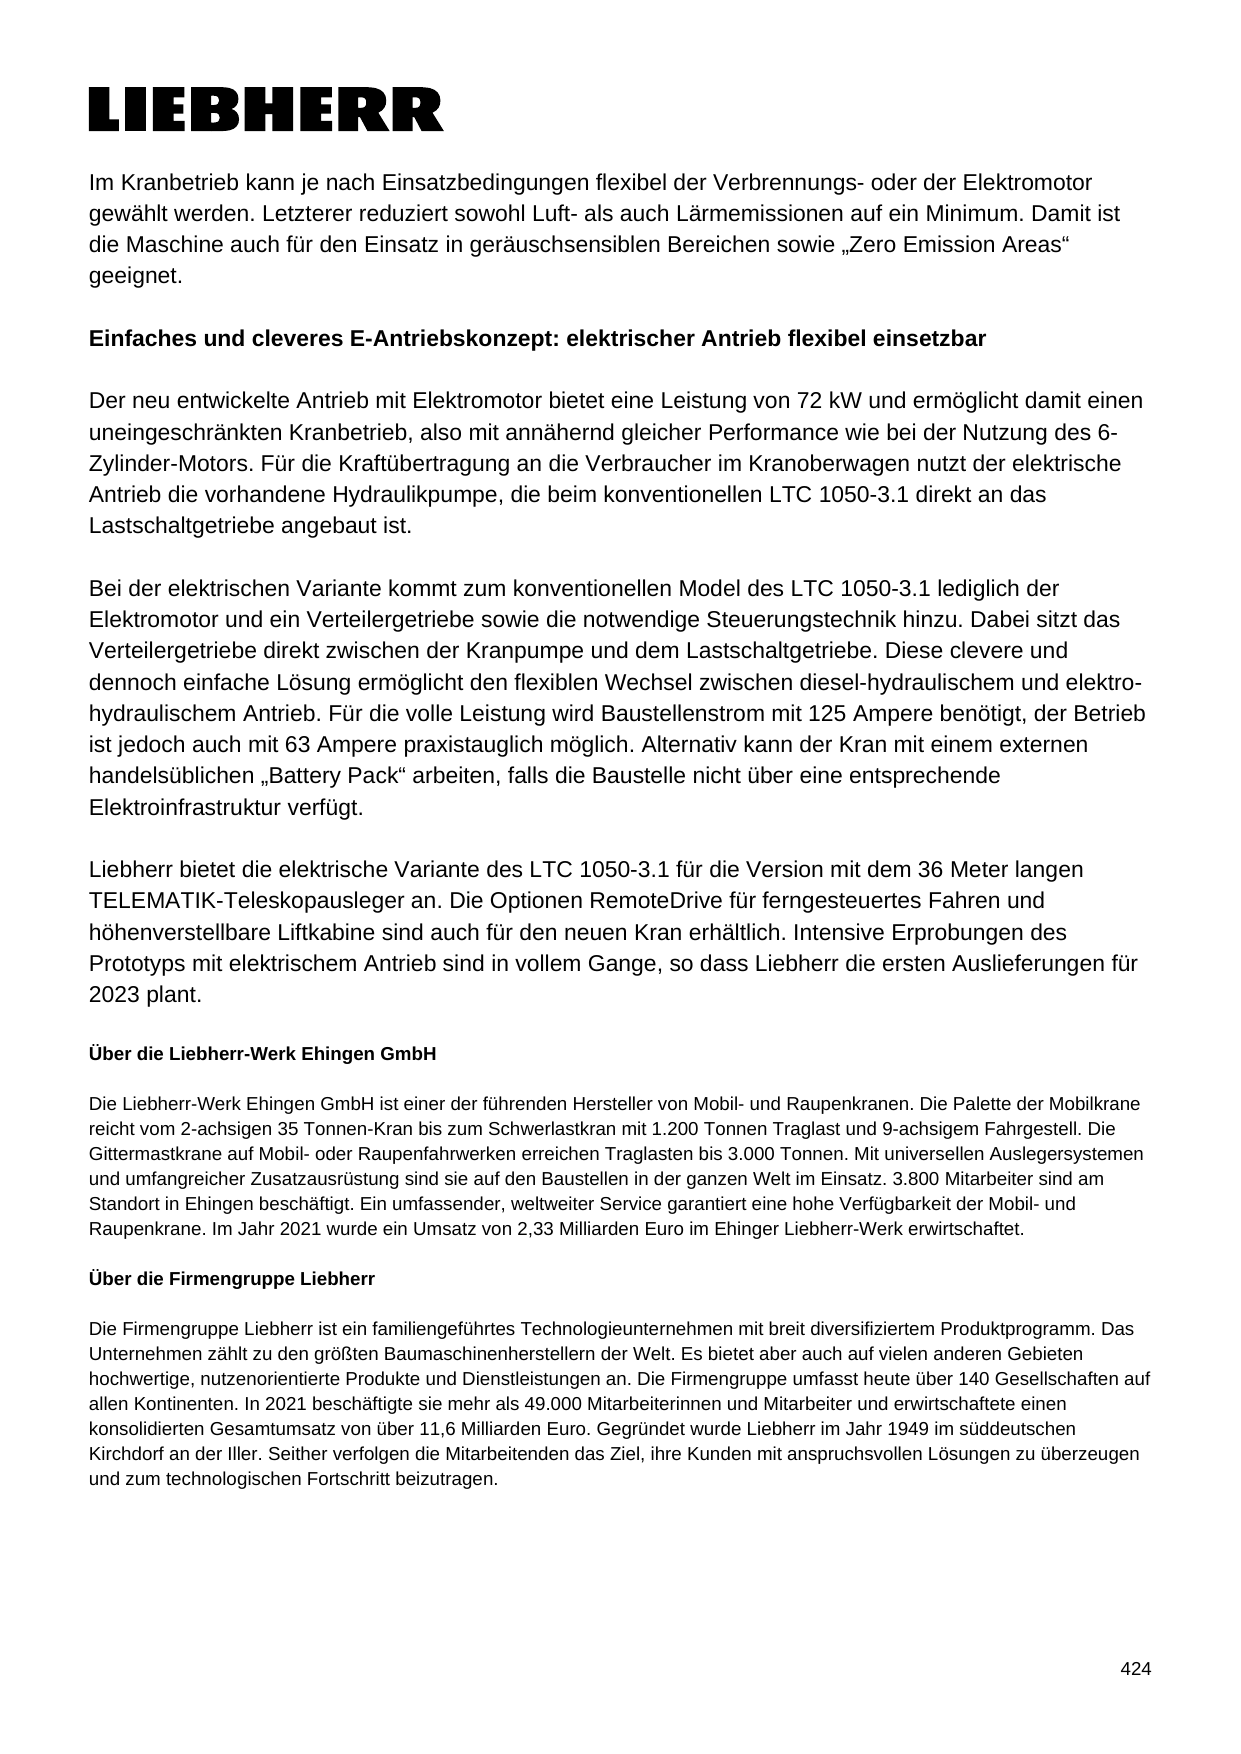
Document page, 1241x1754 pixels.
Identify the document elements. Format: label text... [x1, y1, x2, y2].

text Die Liebherr-Werk Ehingen GmbH ist einer der führenden Hersteller von Mobil- und Raupenkranen. Die Palette der Mobilkrane reicht vom 2-achsigen 35 Tonnen-Kran bis zum Schwerlastkran mit 1.200 Tonnen Traglast und 9-achsigem Fahrgestell. Die Gittermastkrane auf Mobil- oder Raupenfahrwerken erreichen Traglasten bis 3.000 Tonnen. Mit universellen Auslegersystemen und umfangreicher Zusatzausrüstung sind sie auf den Baustellen in der ganzen Welt im Einsatz. 3.800 Mitarbeiter sind am Standort in Ehingen beschäftigt. Ein umfassender, weltweiter Service garantiert eine hohe Verfügbarkeit der Mobil- und Raupenkrane. Im Jahr 2021 wurde ein Umsatz von 2,33 Milliarden Euro im Ehinger Liebherr-Werk erwirtschaftet. [89, 1090, 1152, 1240]
text Über die Liebherr-Werk Ehingen GmbH [89, 1040, 1152, 1065]
text Die Firmengruppe Liebherr ist ein familiengeführtes Technologieunternehmen mit breit diversifiziertem Produktprogramm. Das Unternehmen zählt zu den größten Baumaschinenherstellern der Welt. Es bietet aber auch auf vielen anderen Gebieten hochwertige, nutzenorientierte Produkte und Dienstleistungen an. Die Firmengruppe umfasst heute über 140 Gesellschaften auf allen Kontinenten. In 2021 beschäftigte sie mehr als 49.000 Mitarbeiterinnen und Mitarbeiter und erwirtschaftete einen konsolidierten Gesamtumsatz von über 11,6 Milliarden Euro. Gegründet wurde Liebherr im Jahr 1949 im süddeutschen Kirchdorf an der Iller. Seither verfolgen die Mitarbeitenden das Ziel, ihre Kunden mit anspruchsvollen Lösungen zu überzeugen und zum technologischen Fortschritt beizutragen. [89, 1315, 1152, 1490]
text Einfaches und cleveres E-Antriebskonzept: elektrischer Antrieb flexibel einsetzbar [89, 321, 1152, 353]
text Liebherr bietet die elektrische Variante des LTC 1050-3.1 für die Version mit dem 36 Meter langen TELEMATIK-Teleskopausleger an. Die Optionen RemoteDrive für ferngesteuertes Fahren und höhenverstellbare Liftkabine sind auch für den neuen Kran erhältlich. Intensive Erprobungen des Prototyps mit elektrischem Antrieb sind in vollem Gange, so dass Liebherr die ersten Auslieferungen für 2023 plant. [89, 853, 1152, 1009]
text Über die Firmengruppe Liebherr [89, 1265, 1152, 1290]
text Der neu entwickelte Antrieb mit Elektromotor bietet eine Leistung von 72 kW und ermöglicht damit einen uneingeschränkten Kranbetrieb, also mit annähernd gleicher Performance wie bei der Nutzung des 6-Zylinder-Motors. Für die Kraftübertragung an die Verbraucher im Kranoberwagen nutzt der elektrische Antrieb die vorhandene Hydraulikpumpe, die beim konventionellen LTC 1050-3.1 direkt an das Lastschaltgetriebe angebaut ist. [89, 384, 1152, 540]
text Im Kranbetrieb kann je nach Einsatzbedingungen flexibel der Verbrennungs- oder der Elektromotor gewählt werden. Letzterer reduziert sowohl Luft- als auch Lärmemissionen auf ein Minimum. Damit ist die Maschine auch für den Einsatz in geräuschsensiblen Bereichen sowie „Zero Emission Areas“ geeignet. [89, 165, 1152, 290]
text Bei der elektrischen Variante kommt zum konventionellen Model des LTC 1050-3.1 lediglich der Elektromotor und ein Verteilergetriebe sowie die notwendige Steuerungstechnik hinzu. Dabei sitzt das Verteilergetriebe direkt zwischen der Kranpumpe und dem Lastschaltgetriebe. Diese clevere und dennoch einfache Lösung ermöglicht den flexiblen Wechsel zwischen diesel-hydraulischem und elektro-hydraulischem Antrieb. Für die volle Leistung wird Baustellenstrom mit 125 Ampere benötigt, der Betrieb ist jedoch auch mit 63 Ampere praxistauglich möglich. Alternativ kann der Kran mit einem externen handelsüblichen „Battery Pack“ arbeiten, falls die Baustelle nicht über eine entsprechende Elektroinfrastruktur verfügt. [89, 571, 1152, 821]
